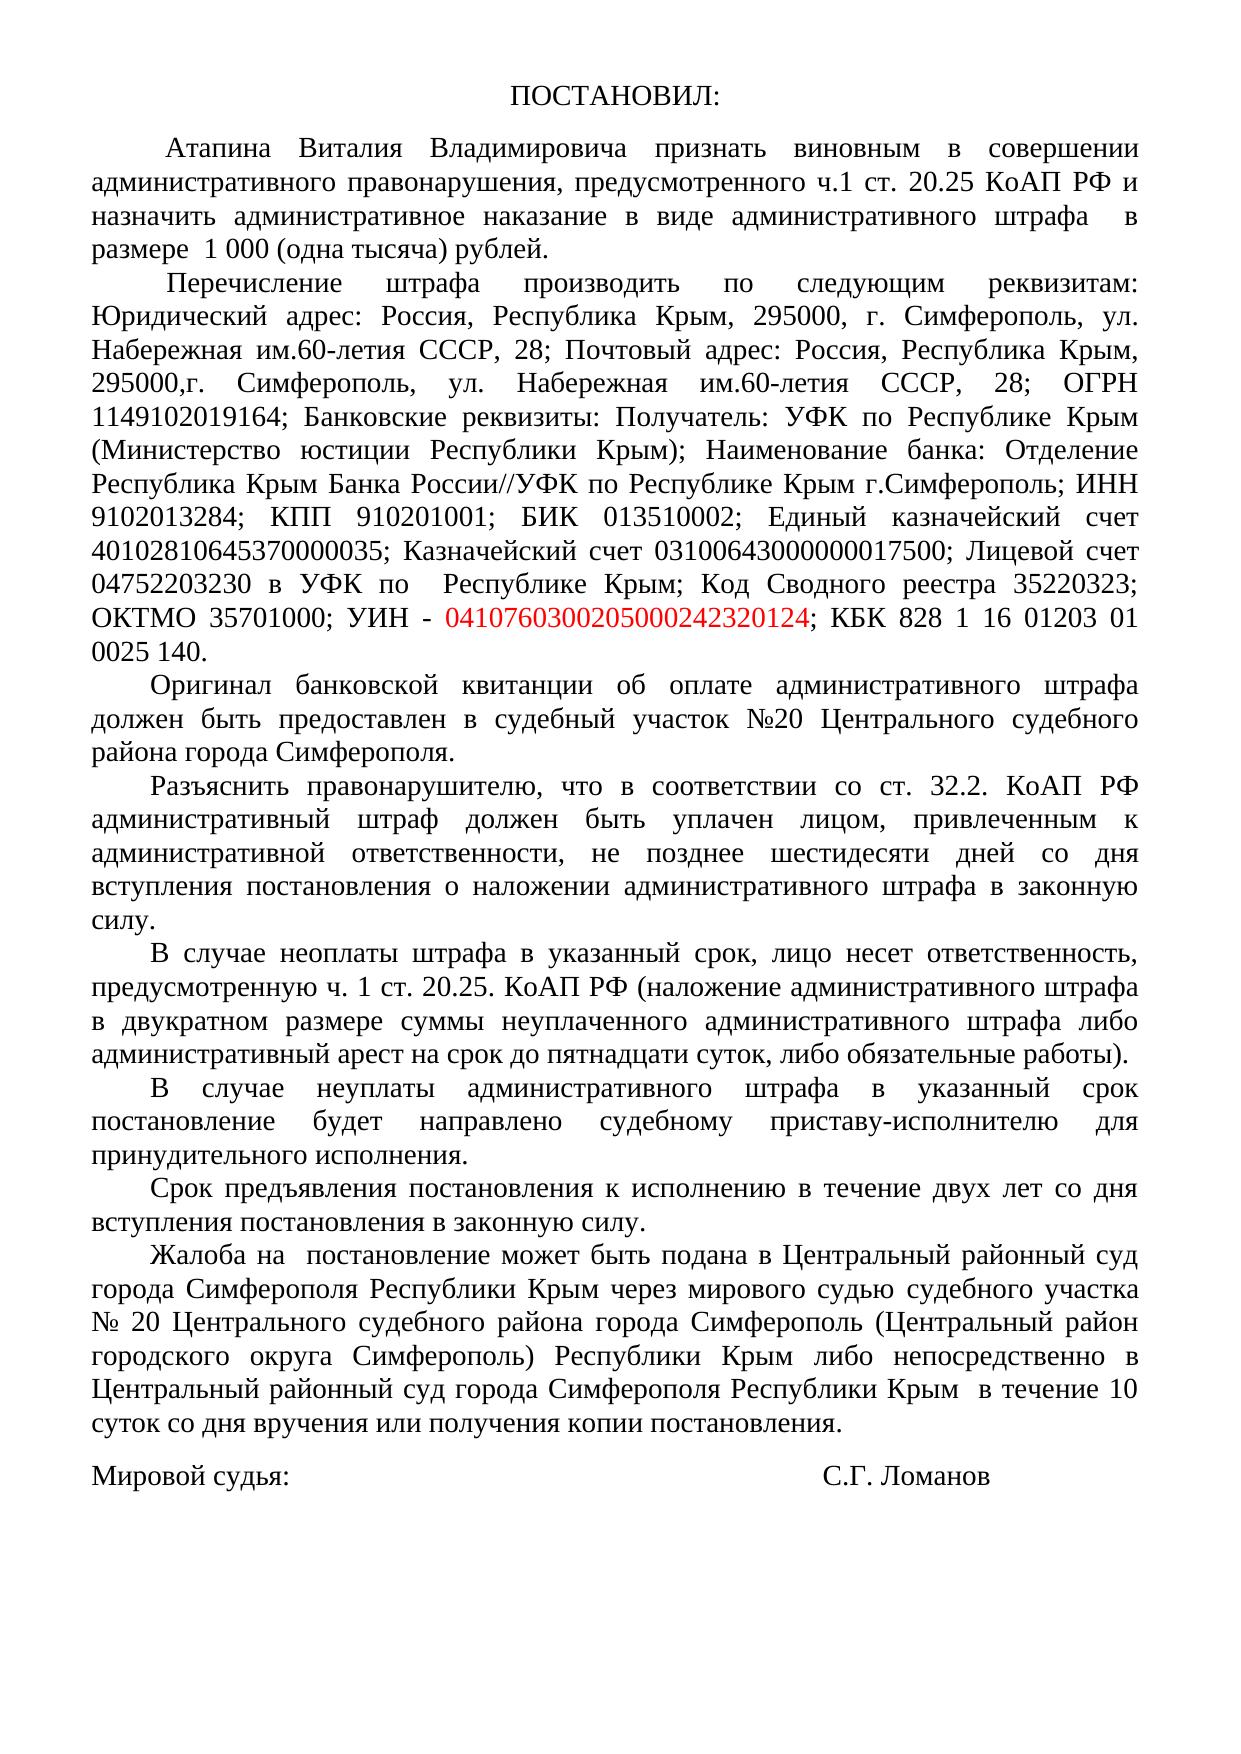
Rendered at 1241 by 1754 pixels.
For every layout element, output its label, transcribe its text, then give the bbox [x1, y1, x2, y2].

text ПОСТАНОВИЛ: [91, 78, 1139, 111]
text В случае неоплаты штрафа в указанный срок, лицо несет ответственность, предусмотренную ч. 1 ст. 20.25. КоАП РФ (наложение административного штрафа в двукратном размере суммы неуплаченного административного штрафа либо административный арест на срок до пятнадцати суток, либо обязательные работы). [91, 936, 1139, 1070]
text Оригинал банковской квитанции об оплате административного штрафа должен быть предоставлен в судебный участок №20 Центрального судебного района города Симферополя. [91, 667, 1139, 768]
text В случае неуплаты административного штрафа в указанный срок постановление будет направлено судебному приставу-исполнителю для принудительного исполнения. [91, 1070, 1139, 1170]
text Срок предъявления постановления к исполнению в течение двух лет со дня вступления постановления в законную силу. [91, 1170, 1139, 1237]
text Перечисление штрафа производить по следующим реквизитам: Юридический адрес: Россия, Республика Крым, 295000, г. Симферополь, ул. Набережная им.60-летия СССР, 28; Почтовый адрес: Россия, Республика Крым, 295000,г. Симферополь, ул. Набережная им.60-летия СССР, 28; ОГРН 1149102019164; Банковские реквизиты: Получатель: УФК по Республике Крым (Министерство юстиции Республики Крым); Наименование банка: Отделение Республика Крым Банка России//УФК по Республике Крым г.Симферополь; ИНН 9102013284; КПП 910201001; БИК 013510002; Единый казначейский счет 40102810645370000035; Казначейский счет 03100643000000017500; Лицевой счет 04752203230 в УФК по Республике Крым; Код Сводного реестра 35220323; ОКТМО 35701000; УИН - 0410760300205000242320124; КБК 828 1 16 01203 01 0025 140. [91, 265, 1139, 667]
text Жалоба на постановление может быть подана в Центральный районный суд города Симферополя Республики Крым через мирового судью судебного участка № 20 Центрального судебного района города Симферополь (Центральный район городского округа Симферополь) Республики Крым либо непосредственно в Центральный районный суд города Симферополя Республики Крым в течение 10 суток со дня вручения или получения копии постановления. [91, 1237, 1139, 1439]
text Атапина Виталия Владимировича признать виновным в совершении административного правонарушения, предусмотренного ч.1 ст. 20.25 КоАП РФ и назначить административное наказание в виде административного штрафа в размере 1 000 (одна тысяча) рублей. [91, 131, 1139, 265]
text Разъяснить правонарушителю, что в соответствии со ст. 32.2. КоАП РФ административный штраф должен быть уплачен лицом, привлеченным к административной ответственности, не позднее шестидесяти дней со дня вступления постановления о наложении административного штрафа в законную силу. [91, 768, 1139, 936]
text Мировой судья: С.Г. Ломанов [91, 1458, 1139, 1491]
